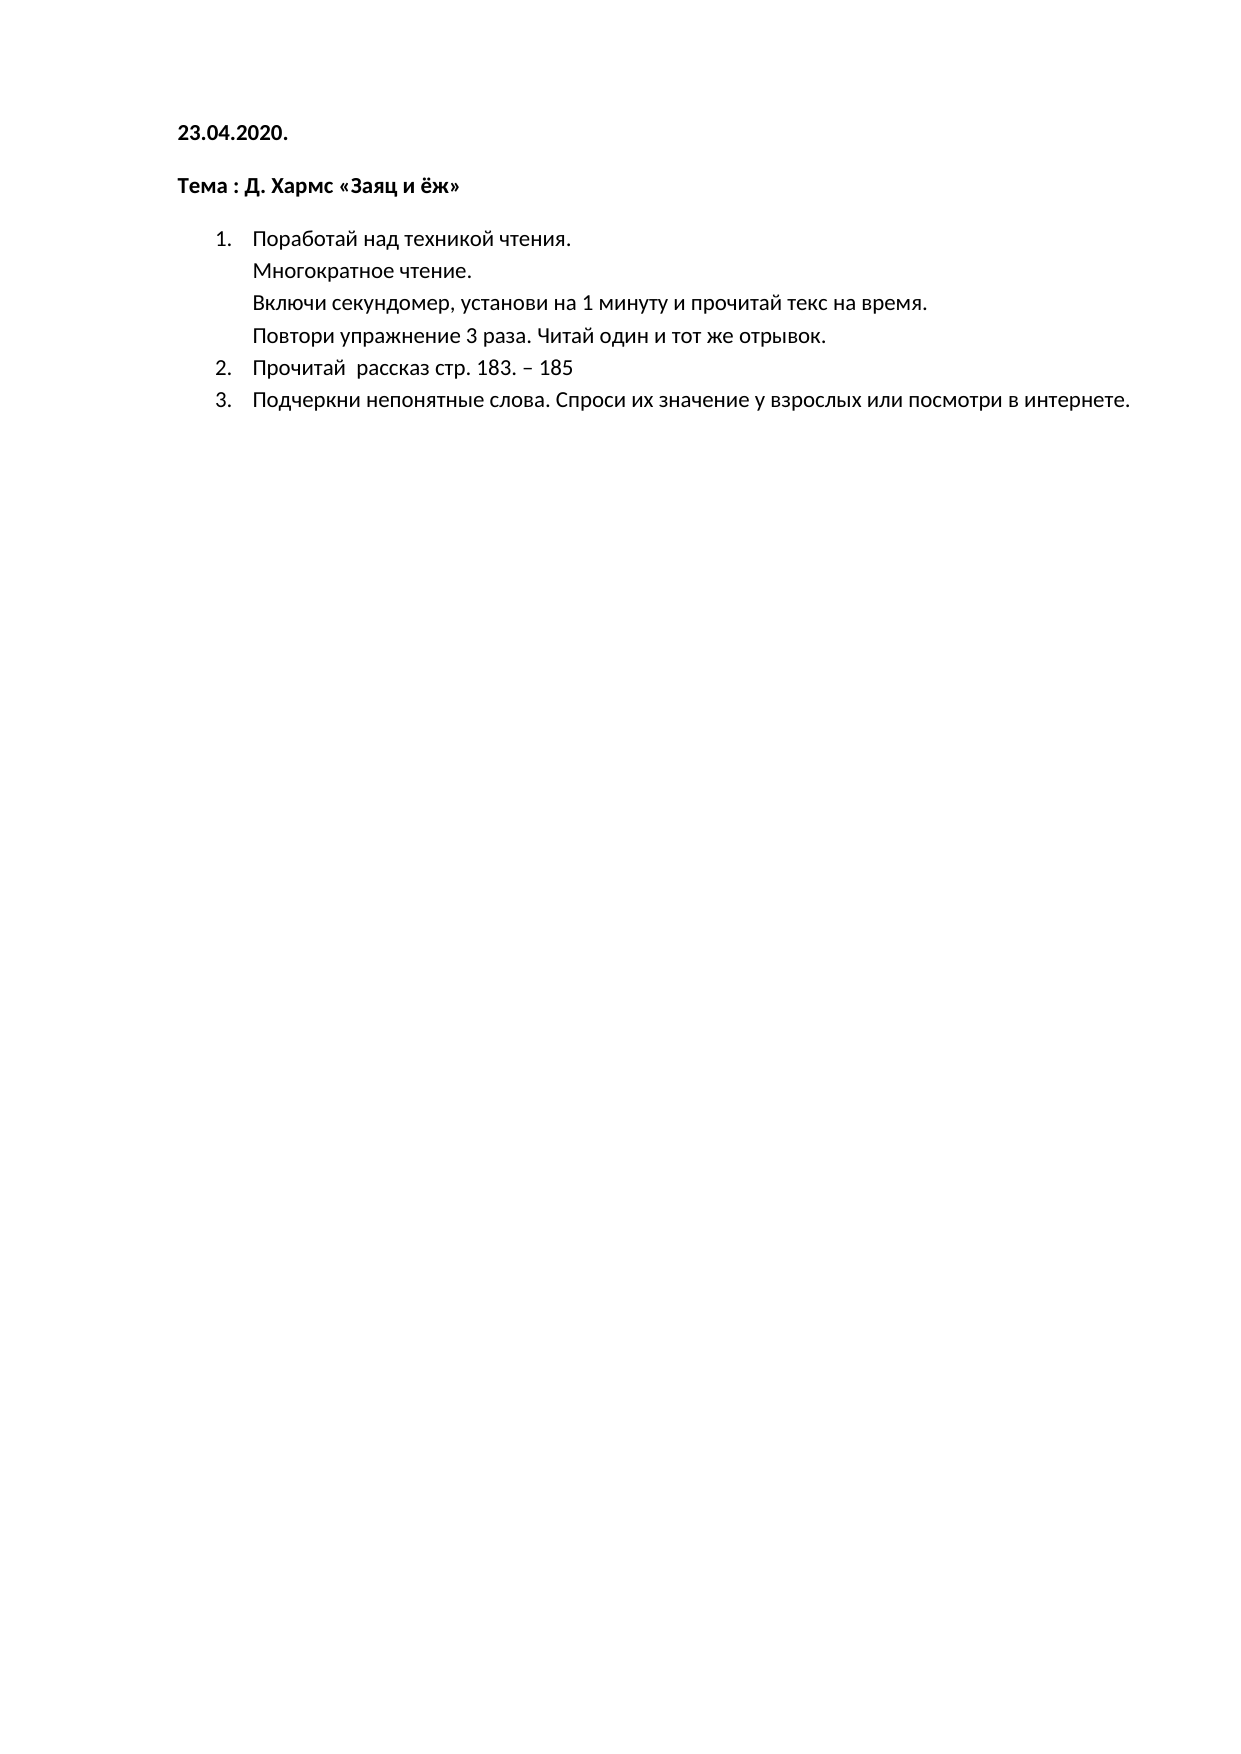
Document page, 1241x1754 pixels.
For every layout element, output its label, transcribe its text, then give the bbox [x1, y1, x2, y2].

text 23.04.2020. [177, 118, 1152, 146]
text Тема : Д. Хармс «Заяц и ёж» [177, 171, 1152, 199]
list Многократное чтение. [252, 256, 1152, 284]
list Повтори упражнение 3 раза. Читай один и тот же отрывок. [252, 321, 1152, 349]
list Подчеркни непонятные слова. Спроси их значение у взрослых или посмотри в интернете. [215, 385, 1152, 413]
list Прочитай рассказ стр. 183. – 185 [215, 353, 1152, 381]
list Поработай над техникой чтения. [215, 224, 1152, 252]
list Включи секундомер, установи на 1 минуту и прочитай текс на время. [252, 288, 1152, 317]
